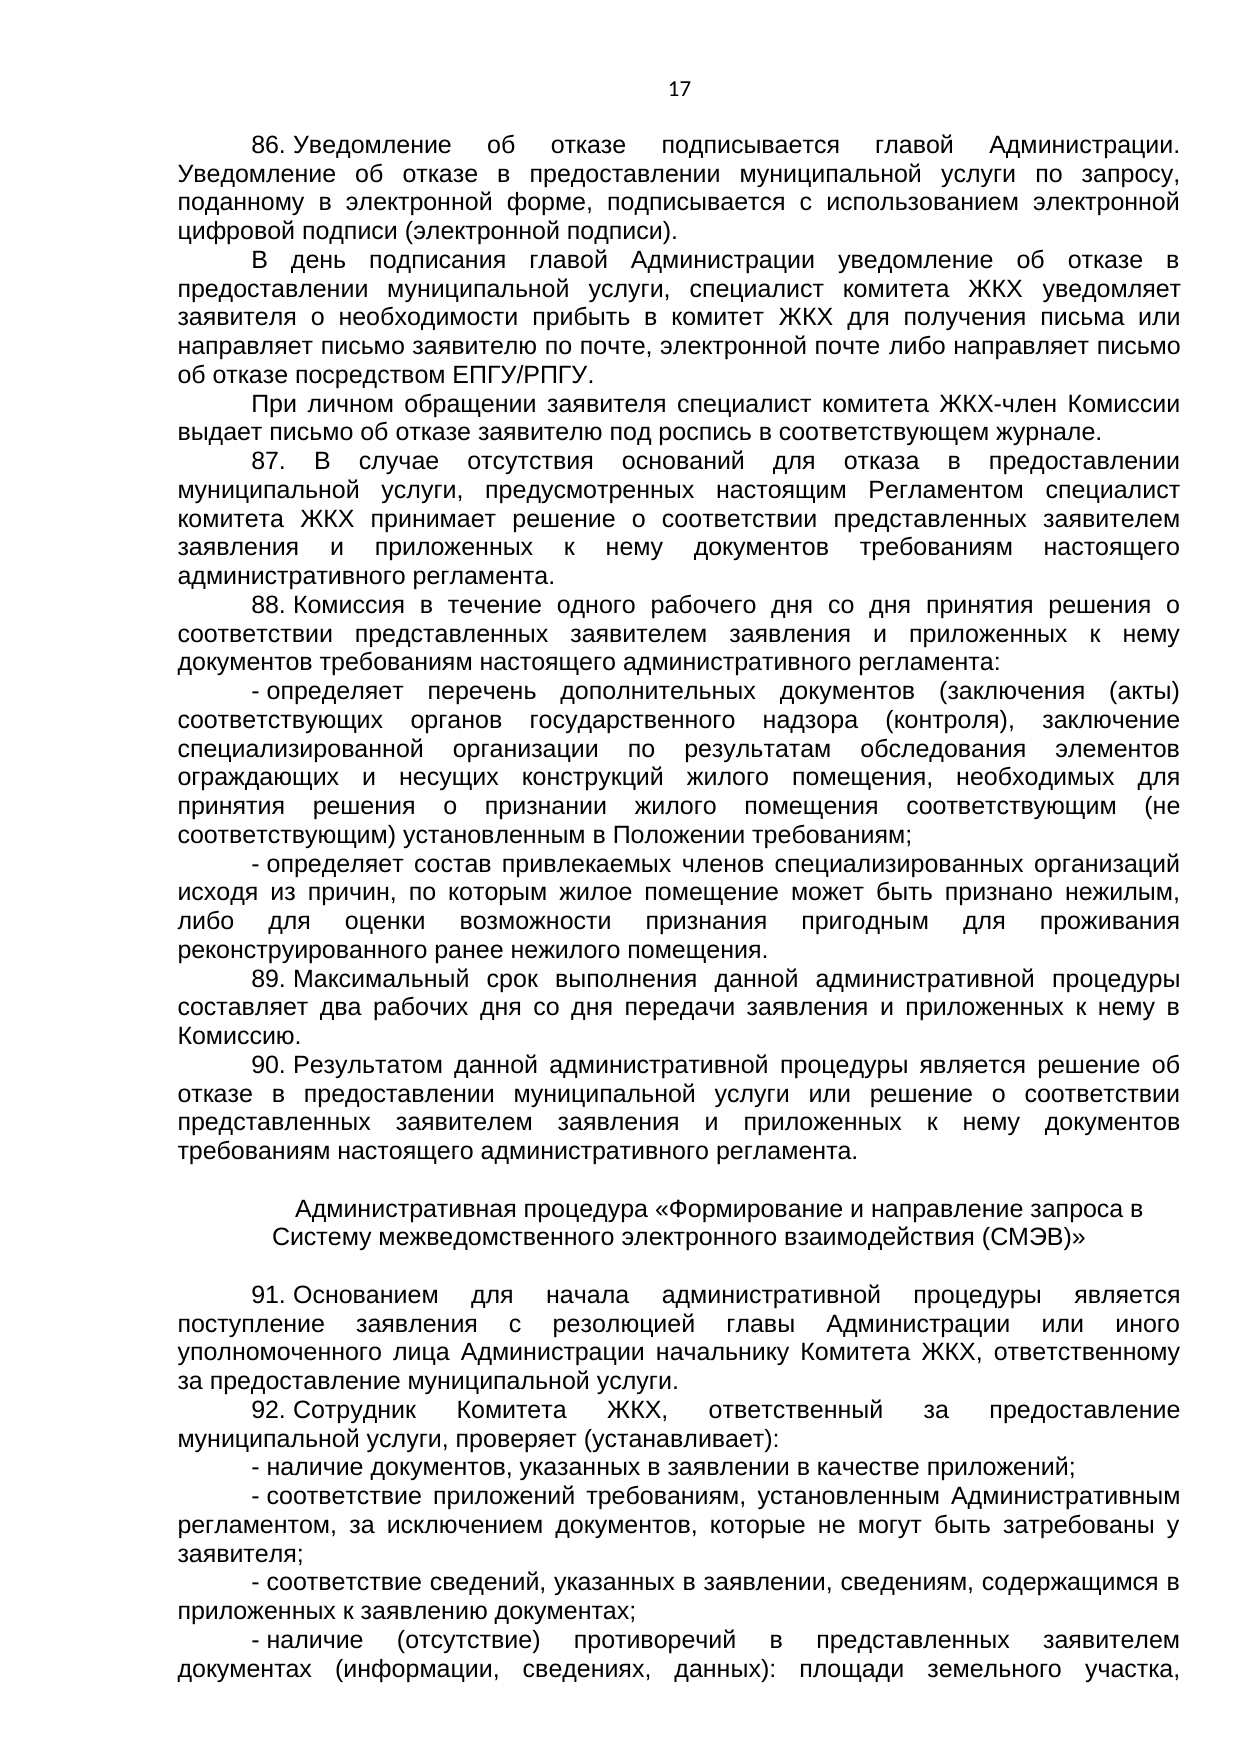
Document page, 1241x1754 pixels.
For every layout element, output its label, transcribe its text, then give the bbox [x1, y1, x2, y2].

text 86. Уведомление об отказе подписывается главой Администрации. Уведомление об отказе в предоставлении муниципальной услуги по запросу, поданному в электронной форме, подписывается с использованием электронной цифровой подписи (электронной подписи). [177, 130, 1181, 245]
text При личном обращении заявителя специалист комитета ЖКХ-член Комиссии выдает письмо об отказе заявителю под роспись в соответствующем журнале. [177, 389, 1181, 446]
text - определяет перечень дополнительных документов (заключения (акты) соответствующих органов государственного надзора (контроля), заключение специализированной организации по результатам обследования элементов ограждающих и несущих конструкций жилого помещения, необходимых для принятия решения о признании жилого помещения соответствующим (не соответствующим) установленным в Положении требованиям; [177, 676, 1181, 849]
text 87. В случае отсутствия оснований для отказа в предоставлении муниципальной услуги, предусмотренных настоящим Регламентом специалист комитета ЖКХ принимает решение о соответствии представленных заявителем заявления и приложенных к нему документов требованиям настоящего административного регламента. [177, 446, 1181, 590]
text 92. Сотрудник Комитета ЖКХ, ответственный за предоставление муниципальной услуги, проверяет (устанавливает): [177, 1395, 1181, 1452]
text 91. Основанием для начала административной процедуры является поступление заявления с резолюцией главы Администрации или иного уполномоченного лица Администрации начальнику Комитета ЖКХ, ответственному за предоставление муниципальной услуги. [177, 1280, 1181, 1395]
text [177, 1625, 1181, 1682]
text 90. Результатом данной административной процедуры является решение об отказе в предоставлении муниципальной услуги или решение о соответствии представленных заявителем заявления и приложенных к нему документов требованиям настоящего административного регламента. [177, 1050, 1181, 1165]
text Административная процедура «Формирование и направление запроса в Систему межведомственного электронного взаимодействия (СМЭВ)» [177, 1194, 1181, 1251]
text В день подписания главой Администрации уведомление об отказе в предоставлении муниципальной услуги, специалист комитета ЖКХ уведомляет заявителя о необходимости прибыть в комитет ЖКХ для получения письма или направляет письмо заявителю по почте, электронной почте либо направляет письмо об отказе посредством ЕПГУ/РПГУ. [177, 331, 1181, 389]
text - соответствие сведений, указанных в заявлении, сведениям, содержащимся в приложенных к заявлению документах; [177, 1567, 1181, 1625]
text 88. Комиссия в течение одного рабочего дня со дня принятия решения о соответствии представленных заявителем заявления и приложенных к нему документов требованиям настоящего административного регламента: [177, 590, 1181, 676]
text 89. Максимальный срок выполнения данной административной процедуры составляет два рабочих дня со дня передачи заявления и приложенных к нему в Комиссию. [177, 964, 1181, 1050]
text - определяет состав привлекаемых членов специализированных организаций исходя из причин, по которым жилое помещение может быть признано нежилым, либо для оценки возможности признания пригодным для проживания реконструированного ранее нежилого помещения. [177, 849, 1181, 964]
text В день подписания главой Администрации уведомление об отказе в предоставлении муниципальной услуги, специалист комитета ЖКХ уведомляет заявителя о необходимости прибыть в комитет ЖКХ для получения письма или направляет письмо заявителю по почте, электронной почте либо направляет письмо об отказе посредством ЕПГУ/РПГУ. [177, 245, 1181, 331]
text - наличие документов, указанных в заявлении в качестве приложений; [177, 1452, 1181, 1481]
text - соответствие приложений требованиям, установленным Административным регламентом, за исключением документов, которые не могут быть затребованы у заявителя; [177, 1481, 1181, 1567]
